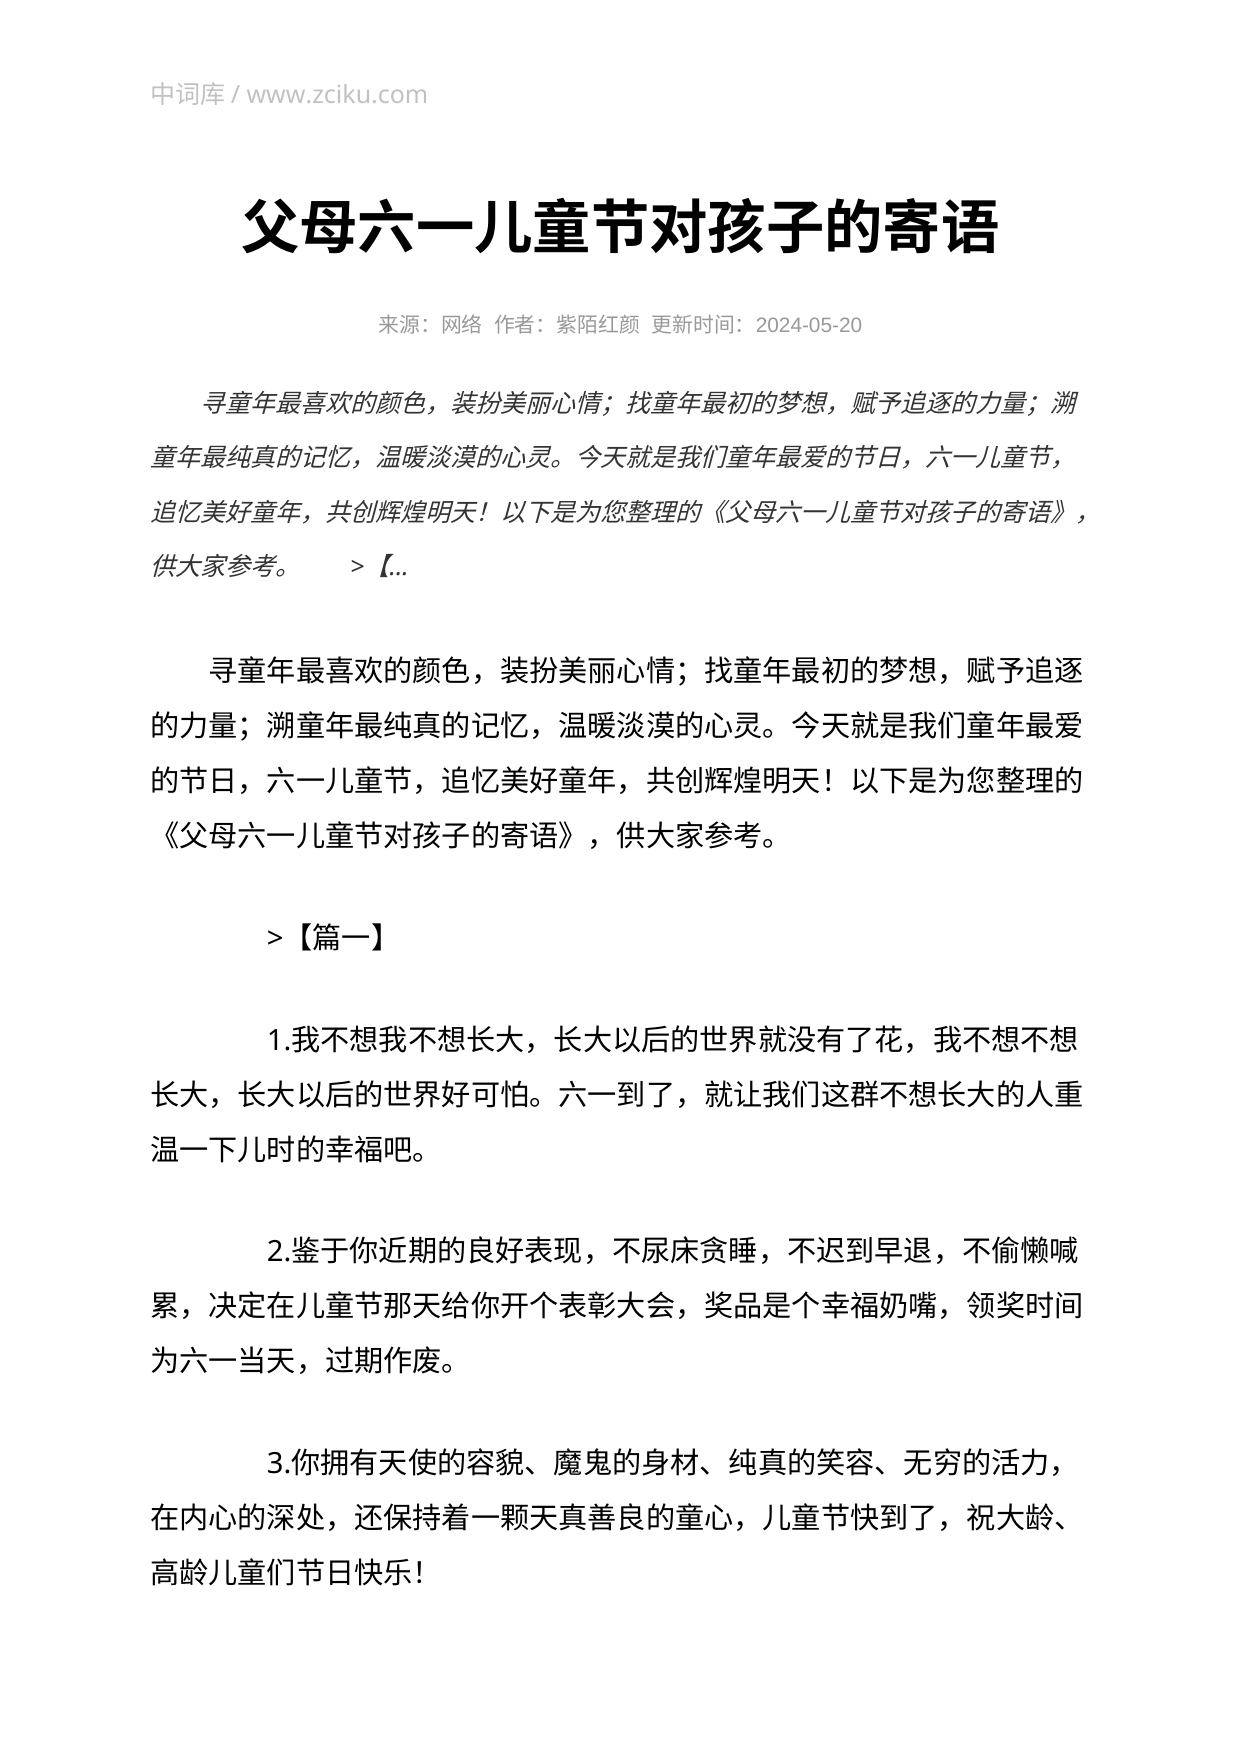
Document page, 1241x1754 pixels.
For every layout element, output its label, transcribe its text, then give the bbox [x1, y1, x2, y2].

text >【篇一】 [150, 914, 1090, 957]
text 2.鉴于你近期的良好表现，不尿床贪睡，不迟到早退，不偷懒喊累，决定在儿童节那天给你开个表彰大会，奖品是个幸福奶嘴，领奖时间为六一当天，过期作废。 [150, 1228, 1090, 1380]
text 3.你拥有天使的容貌、魔鬼的身材、纯真的笑容、无穷的活力，在内心的深处，还保持着一颗天真善良的童心，儿童节快到了，祝大龄、高龄儿童们节日快乐！ [150, 1439, 1090, 1592]
text 寻童年最喜欢的颜色，装扮美丽心情；找童年最初的梦想，赋予追逐的力量；溯童年最纯真的记忆，温暖淡漠的心灵。今天就是我们童年最爱的节日，六一儿童节，追忆美好童年，共创辉煌明天！以下是为您整理的《父母六一儿童节对孩子的寄语》，供大家参考。 >【... [150, 383, 1090, 583]
subtitle 父母六一儿童节对孩子的寄语 [150, 181, 1090, 266]
text 来源：网络 作者：紫陌红颜 更新时间：2024-05-20 [150, 313, 1090, 337]
text 寻童年最喜欢的颜色，装扮美丽心情；找童年最初的梦想，赋予追逐的力量；溯童年最纯真的记忆，温暖淡漠的心灵。今天就是我们童年最爱的节日，六一儿童节，追忆美好童年，共创辉煌明天！以下是为您整理的《父母六一儿童节对孩子的寄语》，供大家参考。 [150, 648, 1090, 855]
text 1.我不想我不想长大，长大以后的世界就没有了花，我不想不想长大，长大以后的世界好可怕。六一到了，就让我们这群不想长大的人重温一下儿时的幸福吧。 [150, 1016, 1090, 1168]
